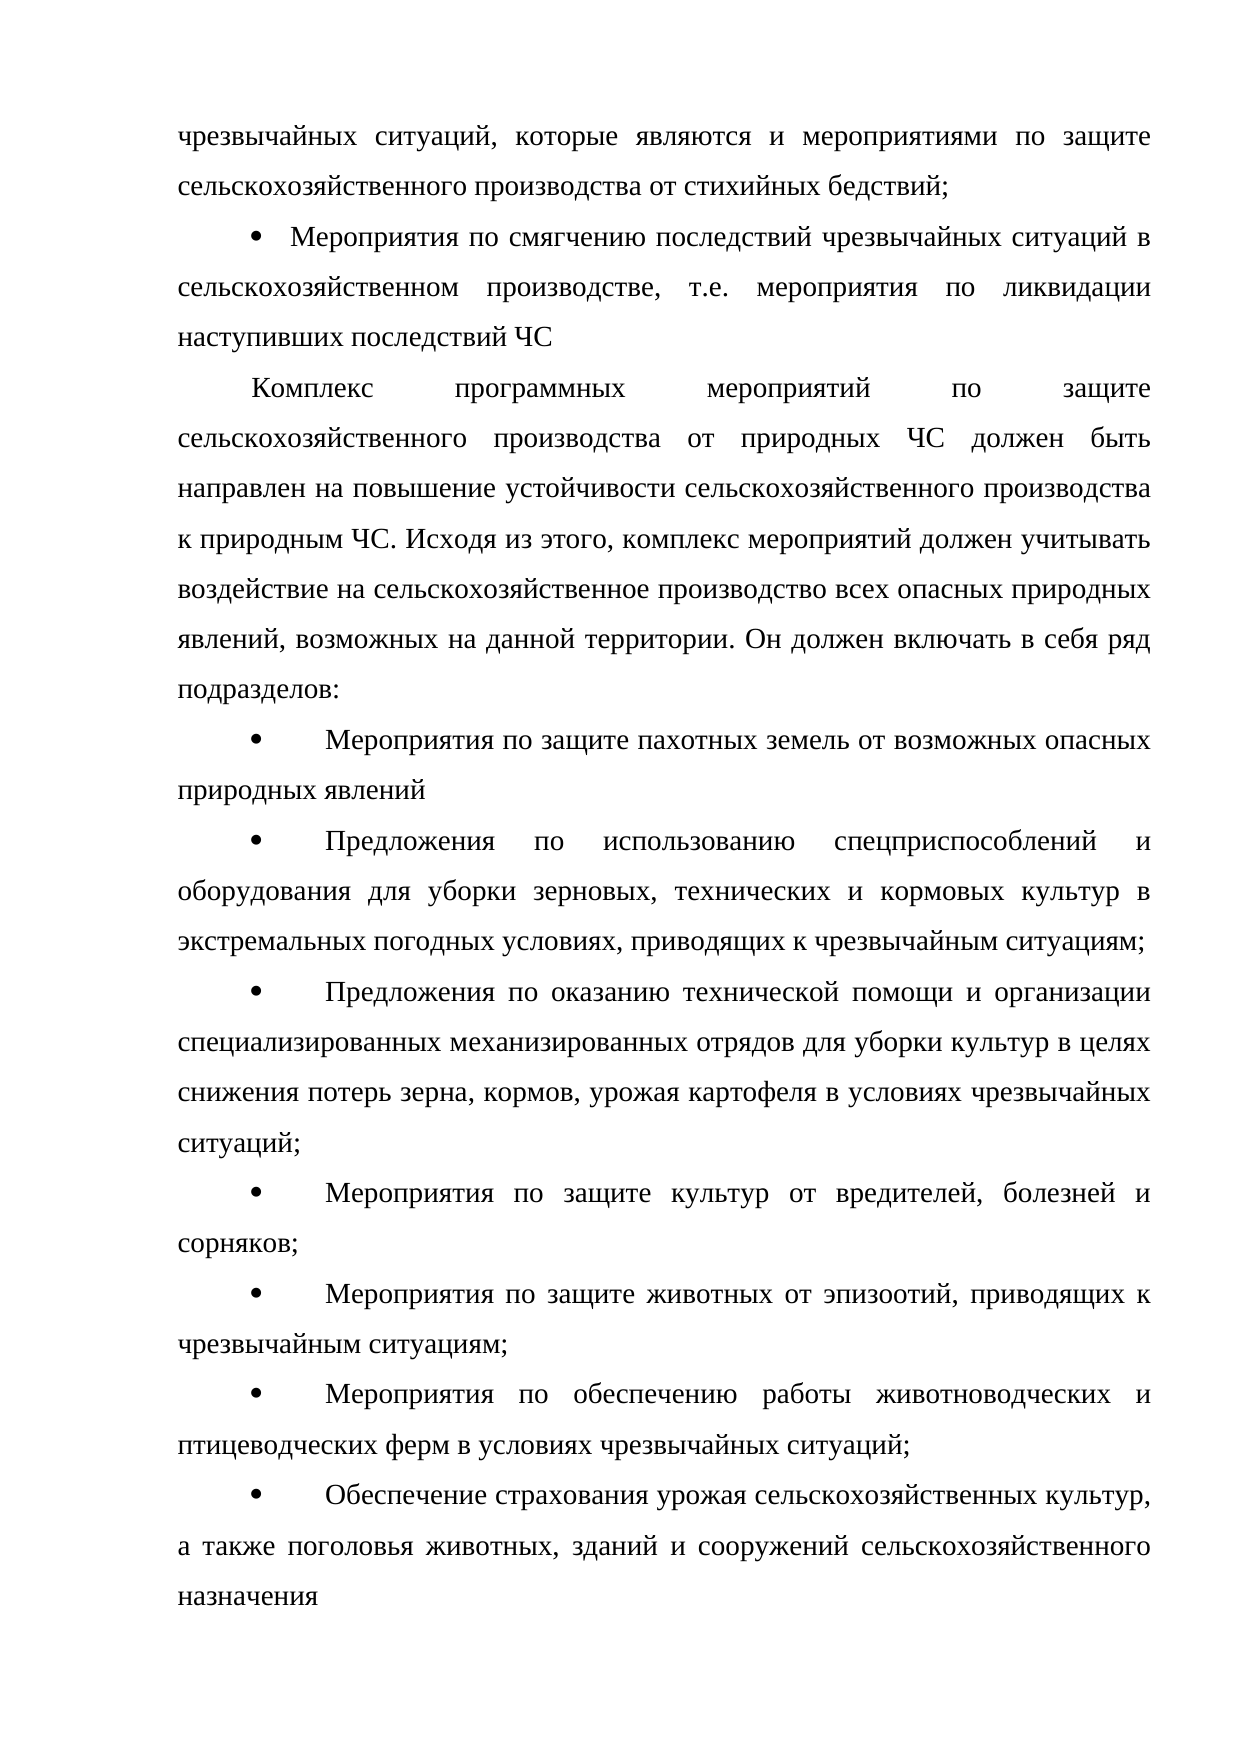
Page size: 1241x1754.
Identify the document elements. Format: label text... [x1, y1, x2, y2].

list Предложения по использованию спецприспособлений и оборудования для уборки зерновых, технических и кормовых культур в экстремальных погодных условиях, приводящих к чрезвычайным ситуациям; [177, 823, 1152, 957]
list Обеспечение страхования урожая сельскохозяйственных культур, а также поголовья животных, зданий и сооружений сельскохозяйственного назначения [177, 1477, 1152, 1612]
list Мероприятия по защите культур от вредителей, болезней и сорняков; [177, 1175, 1152, 1259]
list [177, 118, 1152, 202]
list Мероприятия по смягчению последствий чрезвычайных ситуаций в сельскохозяйственном производстве, т.е. мероприятия по ликвидации наступивших последствий ЧС [177, 219, 1152, 353]
list Мероприятия по обеспечению работы животноводческих и птицеводческих ферм в условиях чрезвычайных ситуаций; [177, 1377, 1152, 1461]
list Мероприятия по защите пахотных земель от возможных опасных природных явлений [177, 722, 1152, 806]
list Предложения по оказанию технической помощи и организации специализированных механизированных отрядов для уборки культур в целях снижения потерь зерна, кормов, урожая картофеля в условиях чрезвычайных ситуаций; [177, 974, 1152, 1158]
text Комплекс программных мероприятий по защите сельскохозяйственного производства от природных ЧС должен быть направлен на повышение устойчивости сельскохозяйственного производства к природным ЧС. Исходя из этого, комплекс мероприятий должен учитывать воздействие на сельскохозяйственное производство всех опасных природных явлений, возможных на данной территории. Он должен включать в себя ряд подразделов: [177, 370, 1152, 705]
list Мероприятия по защите животных от эпизоотий, приводящих к чрезвычайным ситуациям; [177, 1276, 1152, 1360]
